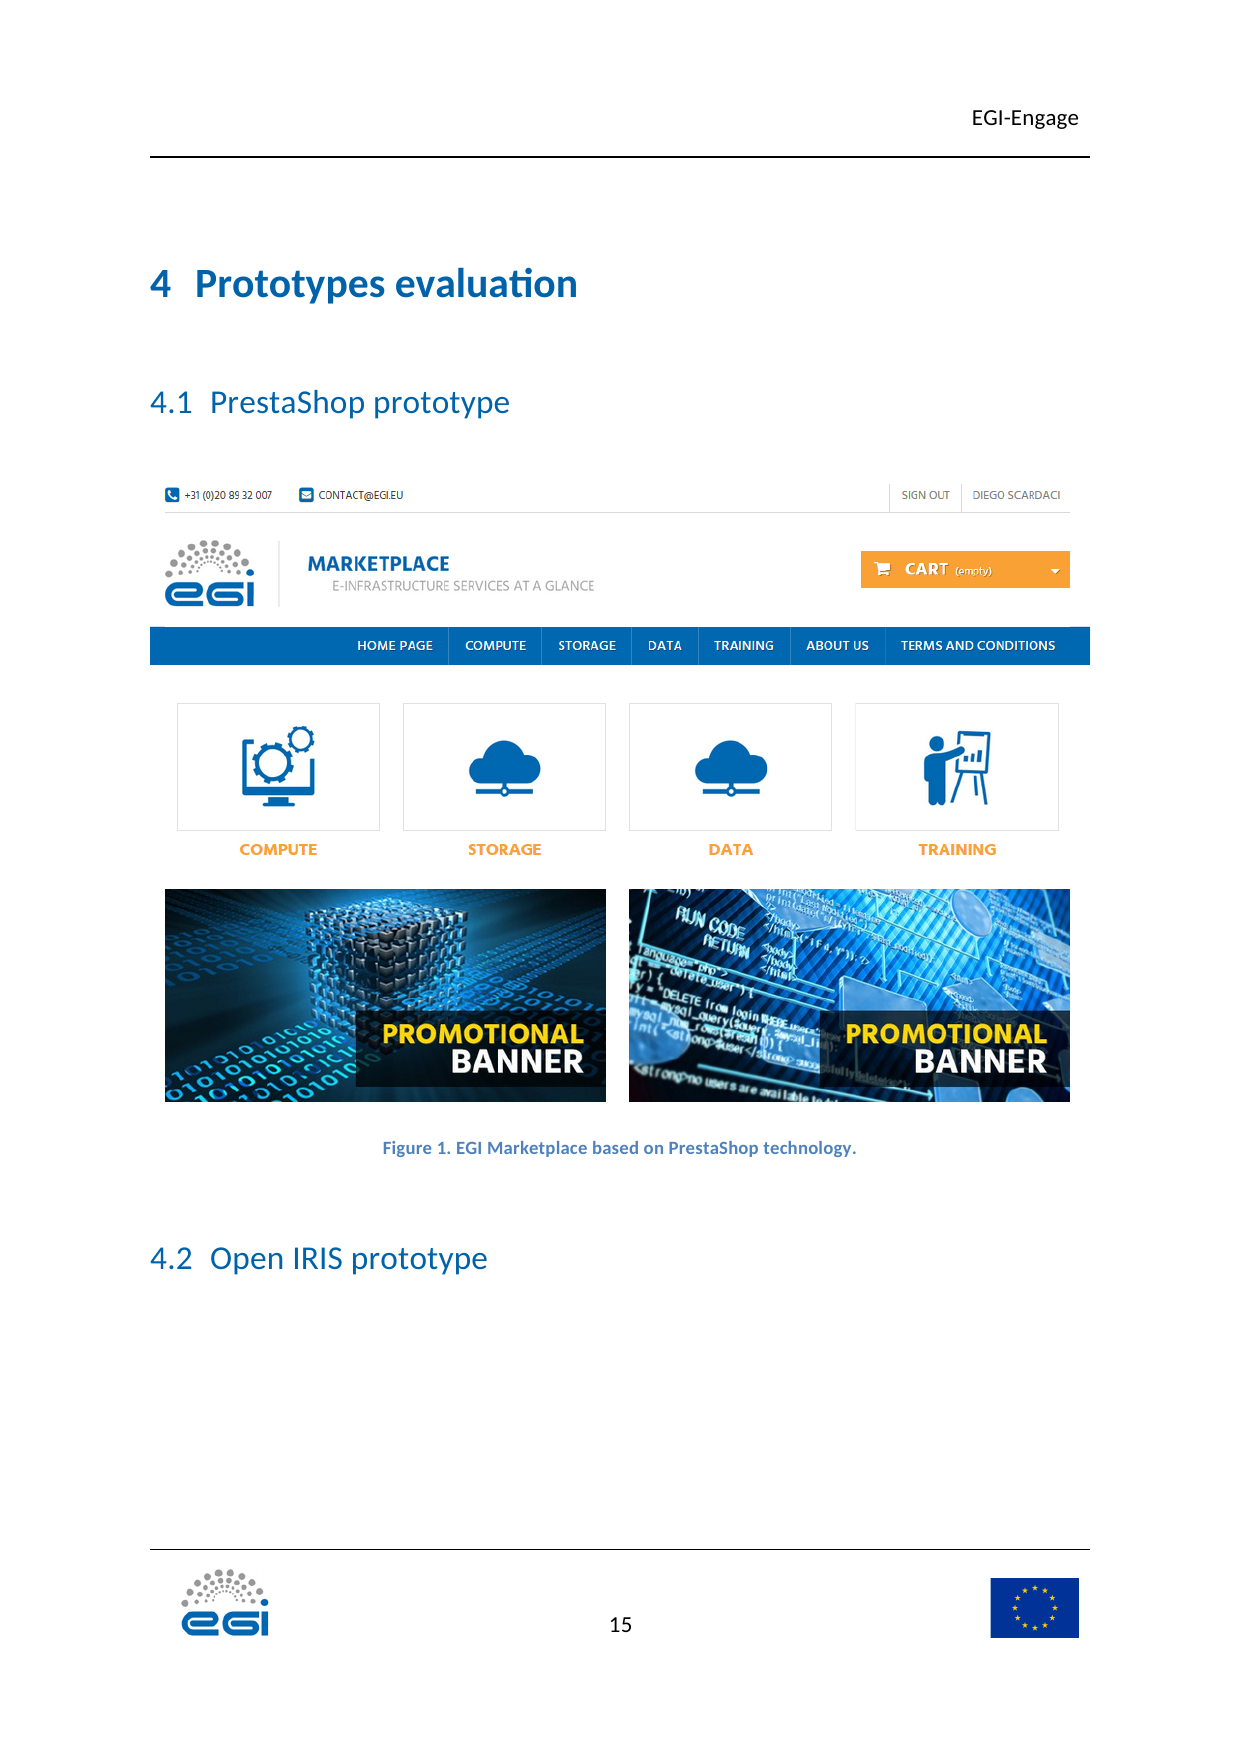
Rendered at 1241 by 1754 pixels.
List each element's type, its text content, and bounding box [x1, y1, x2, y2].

picture [150, 484, 1091, 1120]
subtitle Open IRIS prototype [150, 1237, 1090, 1278]
subtitle Prototypes evaluation [150, 257, 1090, 308]
subtitle PrestaShop prototype [150, 381, 1090, 421]
picture [990, 1578, 1079, 1638]
picture [161, 1567, 287, 1638]
text Figure 1. EGI Marketplace based on PrestaShop technology. [150, 1136, 1090, 1159]
